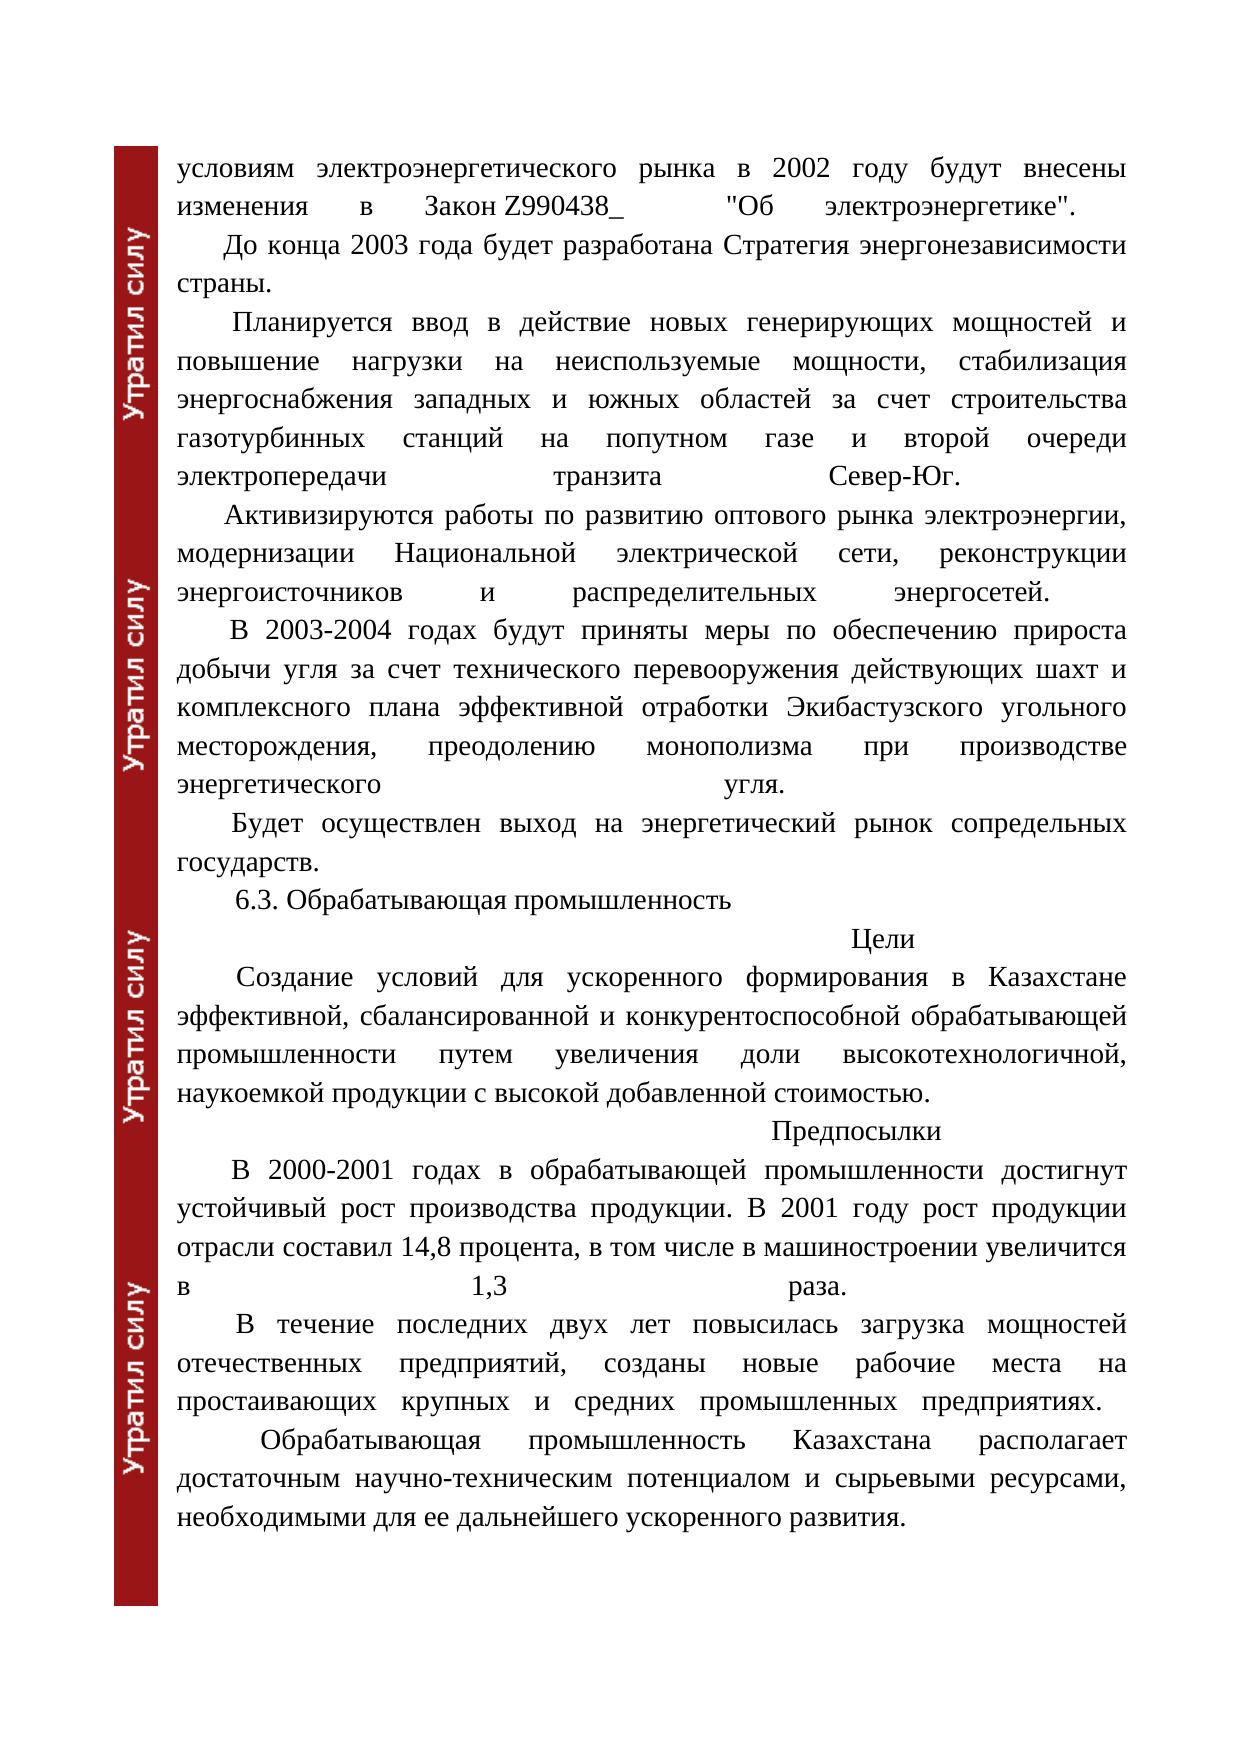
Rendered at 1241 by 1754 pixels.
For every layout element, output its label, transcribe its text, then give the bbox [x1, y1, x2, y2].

text Цели Создание условий для ускоренного формирования в Казахстане эффективной, сбалансированной и конкурентоспособной обрабатывающей промышленности путем увеличения доли высокотехнологичной, наукоемкой продукции с высокой добавленной стоимостью. [112, 921, 1128, 1108]
picture [114, 146, 158, 150]
text 6.3. Обрабатывающая промышленность [112, 882, 1128, 916]
picture [114, 916, 158, 921]
text Предпосылки В 2000-2001 годах в обрабатывающей промышленности достигнут устойчивый рост производства продукции. В 2001 году рост продукции отрасли составил 14,8 процента, в том числе в машиностроении увеличится в 1,3 раза. В течение последних двух лет повысилась загрузка мощностей отечественных предприятий, созданы новые рабочие места на простаивающих крупных и средних промышленных предприятиях. Обрабатывающая промышленность Казахстана располагает достаточным научно-техническим потенциалом и сырьевыми ресурсами, необходимыми для ее дальнейшего ускоренного развития. [112, 1113, 1128, 1532]
picture [114, 877, 158, 882]
picture [114, 1532, 158, 1606]
picture [114, 1108, 158, 1113]
